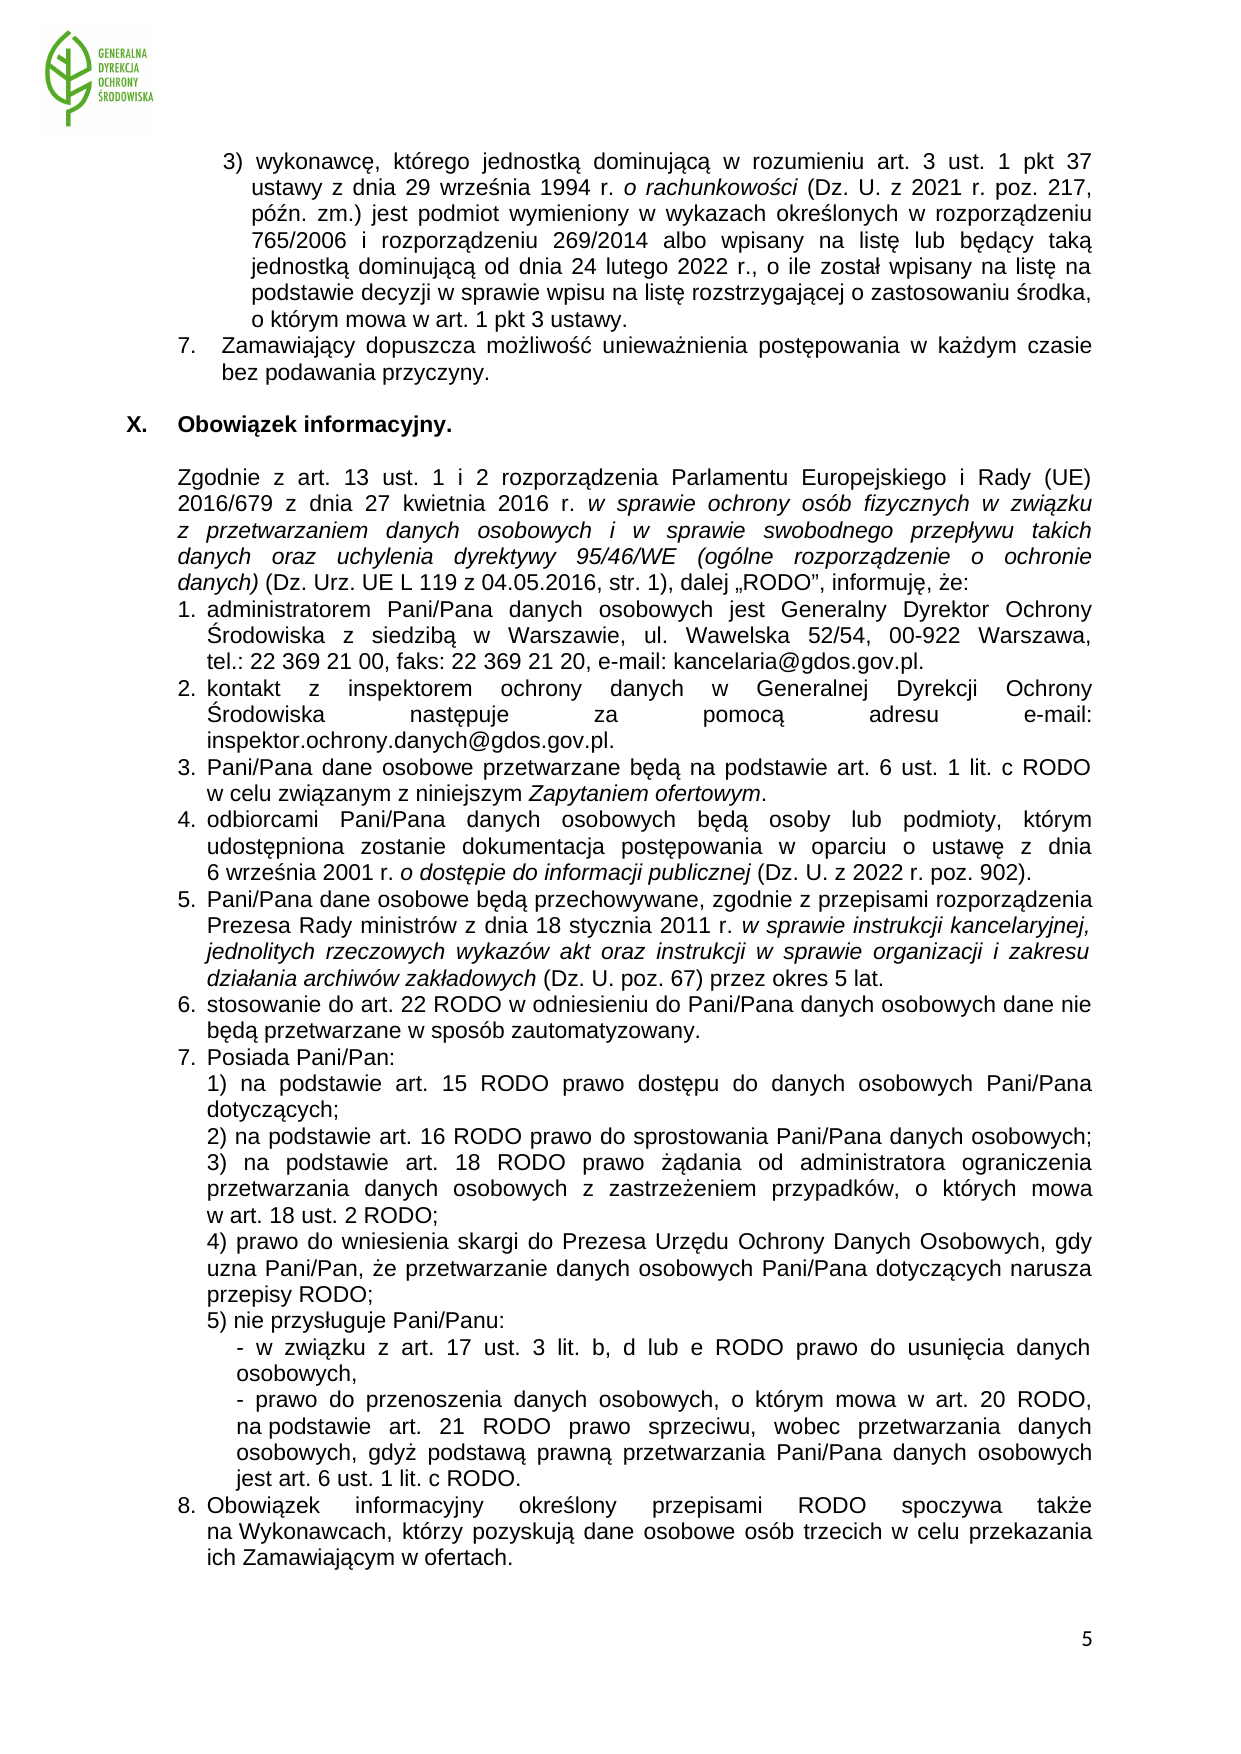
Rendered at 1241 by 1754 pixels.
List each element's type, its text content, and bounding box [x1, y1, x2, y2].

list 5) nie przysługuje Pani/Panu: [207, 1307, 1093, 1333]
list - prawo do przenoszenia danych osobowych, o którym mowa w art. 20 RODO, na podstawie art. 21 RODO prawo sprzeciwu, wobec przetwarzania danych osobowych, gdyż podstawą prawną przetwarzania Pani/Pana danych osobowych jest art. 6 ust. 1 lit. c RODO. [236, 1386, 1093, 1492]
list 1) na podstawie art. 15 RODO prawo dostępu do danych osobowych Pani/Pana dotyczących; [207, 1070, 1093, 1123]
list Pani/Pana dane osobowe przetwarzane będą na podstawie art. 6 ust. 1 lit. c RODO w celu związanym z niniejszym Zapytaniem ofertowym. [177, 754, 1093, 806]
list Pani/Pana dane osobowe będą przechowywane, zgodnie z przepisami rozporządzenia Prezesa Rady ministrów z dnia 18 stycznia 2011 r. w sprawie instrukcji kancelaryjnej, jednolitych rzeczowych wykazów akt oraz instrukcji w sprawie organizacji i zakresu działania archiwów zakładowych (Dz. U. poz. 67) przez okres 5 lat. [177, 886, 1093, 991]
list odbiorcami Pani/Pana danych osobowych będą osoby lub podmioty, którym udostępniona zostanie dokumentacja postępowania w oparciu o ustawę z dnia 6 września 2001 r. o dostępie do informacji publicznej (Dz. U. z 2022 r. poz. 902). [177, 806, 1093, 886]
list 4) prawo do wniesienia skargi do Prezesa Urzędu Ochrony Danych Osobowych, gdy uzna Pani/Pan, że przetwarzanie danych osobowych Pani/Pana dotyczących narusza przepisy RODO; [207, 1228, 1093, 1307]
list Obowiązek informacyjny. [148, 411, 1093, 437]
list Zgodnie z art. 13 ust. 1 i 2 rozporządzenia Parlamentu Europejskiego i Rady (UE) 2016/679 z dnia 27 kwietnia 2016 r. w sprawie ochrony osób fizycznych w związku z przetwarzaniem danych osobowych i w sprawie swobodnego przepływu takich danych oraz uchylenia dyrektywy 95/46/WE (ogólne rozporządzenie o ochronie danych) (Dz. Urz. UE L 119 z 04.05.2016, str. 1), dalej „RODO”, informuję, że: [177, 464, 1093, 596]
list Zamawiający dopuszcza możliwość unieważnienia postępowania w każdym czasie bez podawania przyczyny. [177, 332, 1093, 385]
list 2) na podstawie art. 16 RODO prawo do sprostowania Pani/Pana danych osobowych; 3) na podstawie art. 18 RODO prawo żądania od administratora ograniczenia przetwarzania danych osobowych z zastrzeżeniem przypadków, o których mowa w art. 18 ust. 2 RODO; [207, 1123, 1093, 1228]
list stosowanie do art. 22 RODO w odniesieniu do Pani/Pana danych osobowych dane nie będą przetwarzane w sposób zautomatyzowany. [177, 991, 1093, 1044]
list administratorem Pani/Pana danych osobowych jest Generalny Dyrektor Ochrony Środowiska z siedzibą w Warszawie, ul. Wawelska 52/54, 00-922 Warszawa, tel.: 22 369 21 00, faks: 22 369 21 20, e-mail: kancelaria@gdos.gov.pl. [177, 596, 1093, 675]
list Obowiązek informacyjny określony przepisami RODO spoczywa także na Wykonawcach, którzy pozyskują dane osobowe osób trzecich w celu przekazania ich Zamawiającym w ofertach. [177, 1492, 1093, 1571]
list kontakt z inspektorem ochrony danych w Generalnej Dyrekcji Ochrony Środowiska następuje za pomocą adresu e-mail: inspektor.ochrony.danych@gdos.gov.pl. [177, 675, 1093, 754]
picture [40, 23, 158, 137]
list - w związku z art. 17 ust. 3 lit. b, d lub e RODO prawo do usunięcia danych osobowych, [236, 1333, 1093, 1386]
list Posiada Pani/Pan: [177, 1044, 1093, 1070]
list 3) wykonawcę, którego jednostką dominującą w rozumieniu art. 3 ust. 1 pkt 37 ustawy z dnia 29 września 1994 r. o rachunkowości (Dz. U. z 2021 r. poz. 217, późn. zm.) jest podmiot wymieniony w wykazach określonych w rozporządzeniu 765/2006 i rozporządzeniu 269/2014 albo wpisany na listę lub będący taką jednostką dominującą od dnia 24 lutego 2022 r., o ile został wpisany na listę na podstawie decyzji w sprawie wpisu na listę rozstrzygającej o zastosowaniu środka, o którym mowa w art. 1 pkt 3 ustawy. [223, 148, 1093, 332]
